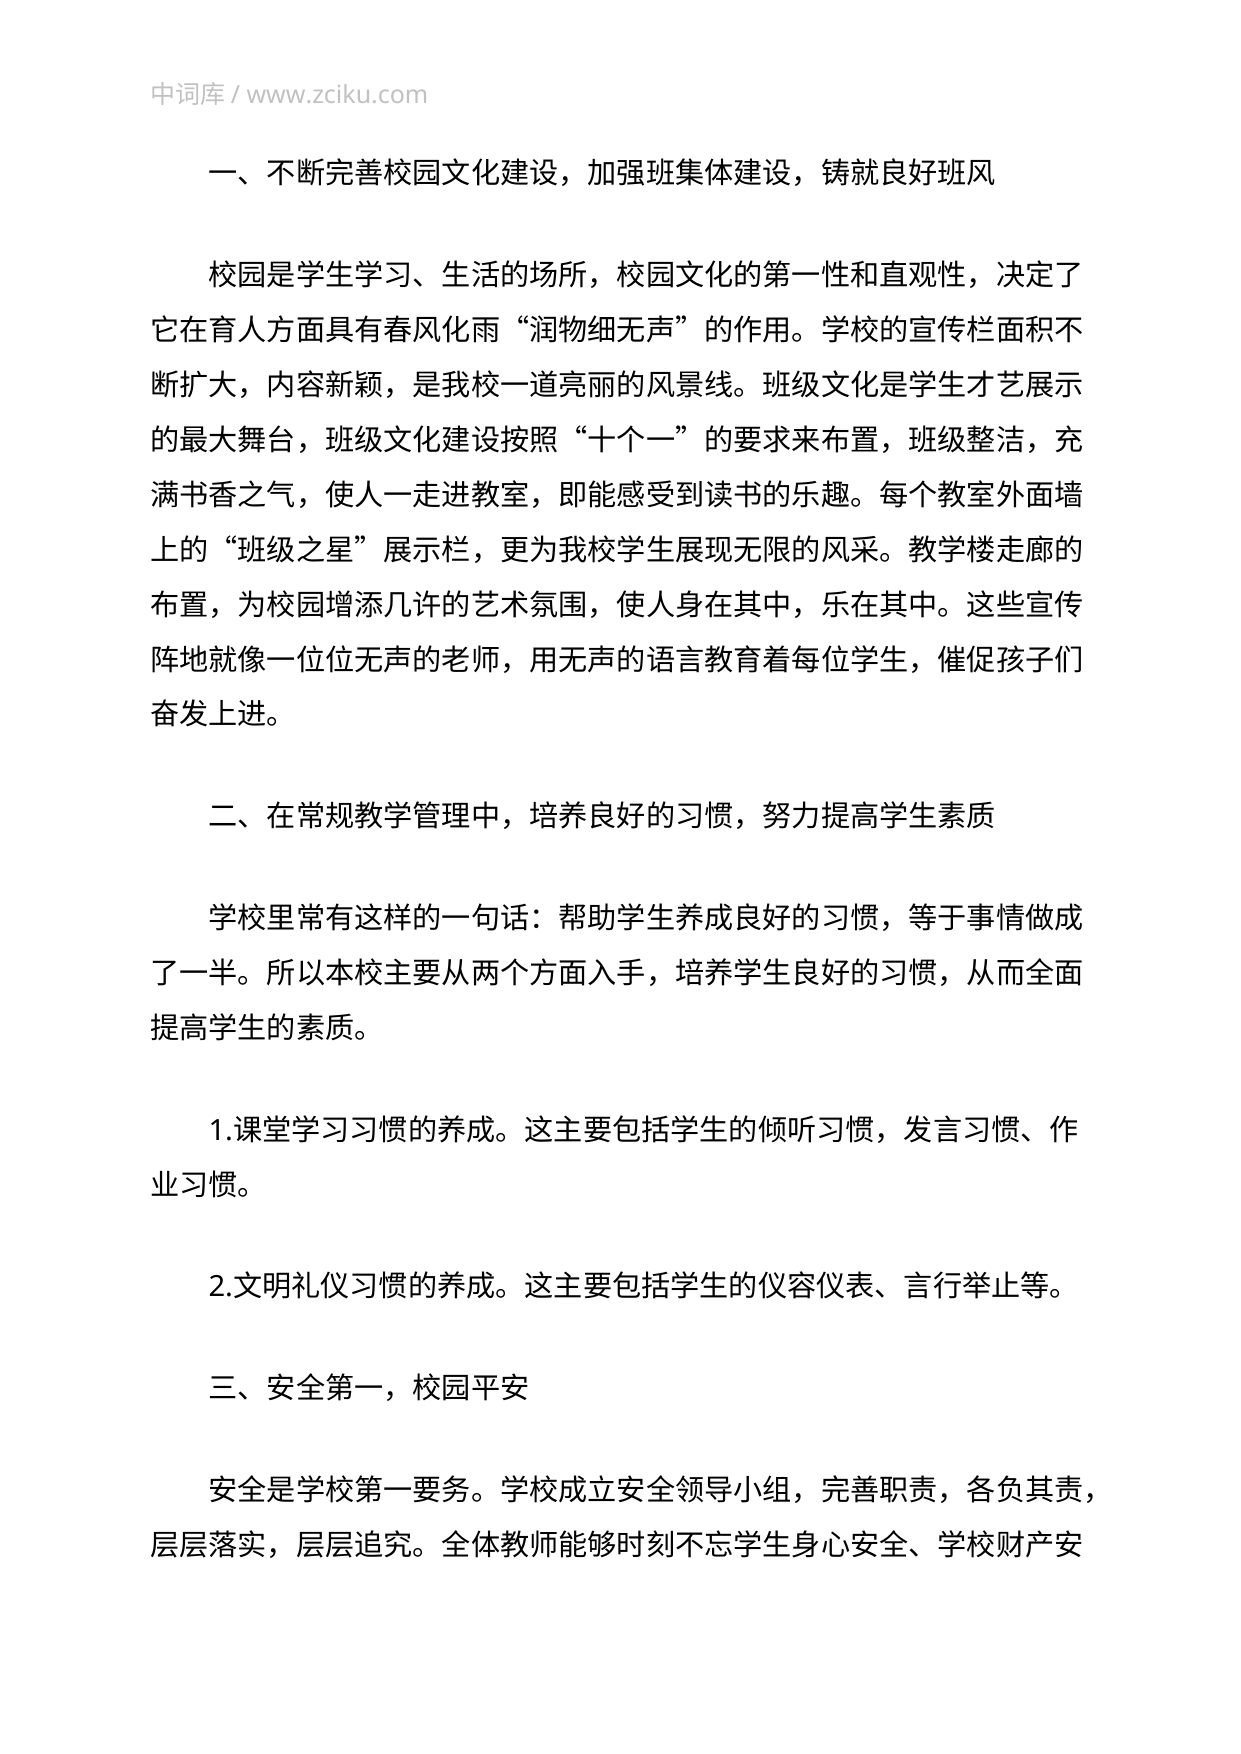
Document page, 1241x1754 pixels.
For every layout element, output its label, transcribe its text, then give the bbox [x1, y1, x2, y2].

text 校园是学生学习、生活的场所，校园文化的第一性和直观性，决定了它在育人方面具有春风化雨“润物细无声”的作用。学校的宣传栏面积不断扩大，内容新颖，是我校一道亮丽的风景线。班级文化是学生才艺展示的最大舞台，班级文化建设按照“十个一”的要求来布置，班级整洁，充满书香之气，使人一走进教室，即能感受到读书的乐趣。每个教室外面墙上的“班级之星”展示栏，更为我校学生展现无限的风采。教学楼走廊的布置，为校园增添几许的艺术氛围，使人身在其中，乐在其中。这些宣传阵地就像一位位无声的老师，用无声的语言教育着每位学生，催促孩子们奋发上进。 [150, 252, 1090, 733]
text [150, 1467, 1090, 1564]
text 学校里常有这样的一句话：帮助学生养成良好的习惯，等于事情做成了一半。所以本校主要从两个方面入手，培养学生良好的习惯，从而全面提高学生的素质。 [150, 894, 1090, 1047]
text 一、不断完善校园文化建设，加强班集体建设，铸就良好班风 [150, 150, 1090, 192]
text 二、在常规教学管理中，培养良好的习惯，努力提高学生素质 [150, 793, 1090, 835]
text 三、安全第一，校园平安 [150, 1365, 1090, 1407]
text 1.课堂学习习惯的养成。这主要包括学生的倾听习惯，发言习惯、作业习惯。 [150, 1106, 1090, 1203]
text 2.文明礼仪习惯的养成。这主要包括学生的仪容仪表、言行举止等。 [150, 1263, 1090, 1305]
